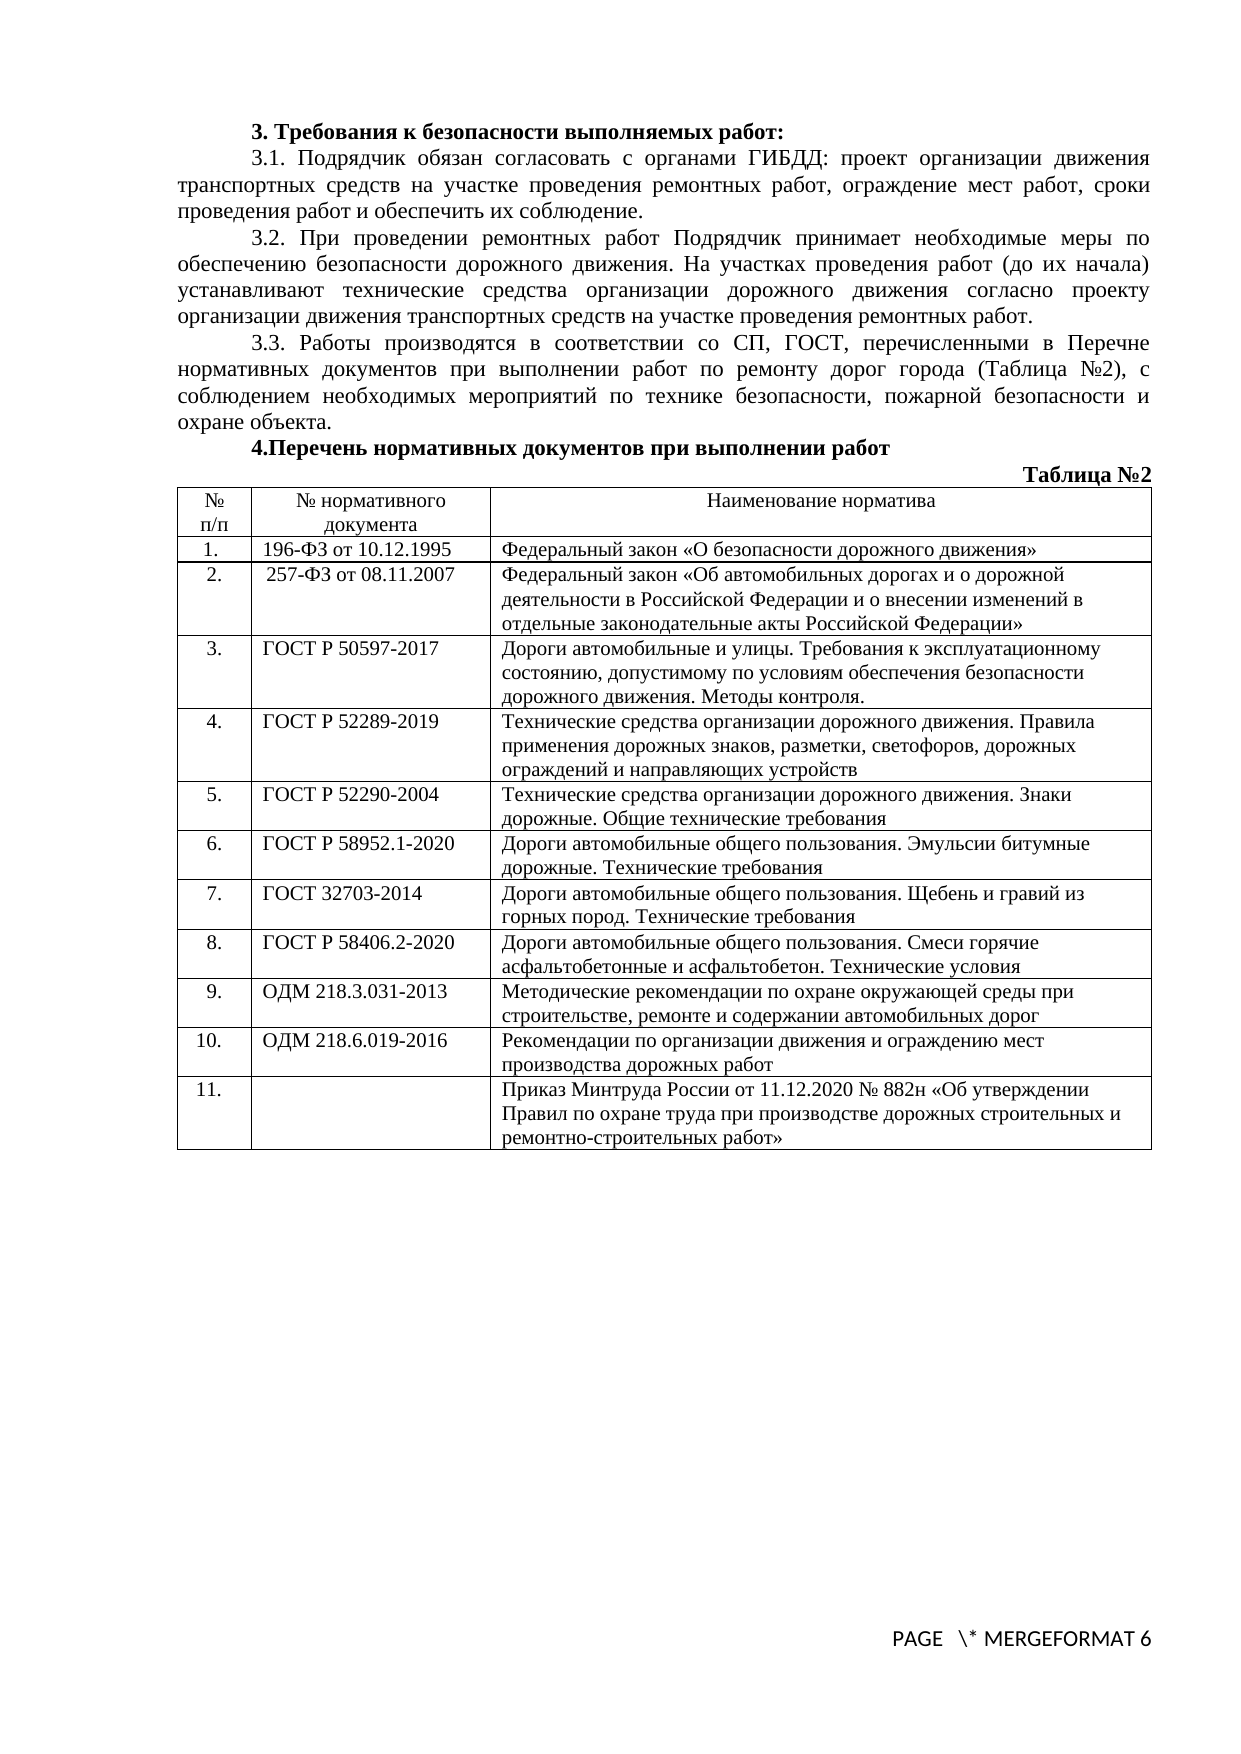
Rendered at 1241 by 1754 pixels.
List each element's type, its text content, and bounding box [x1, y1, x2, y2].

table_cell Методические рекомендации по охране окружающей среды при строительстве, ремонте и содержании автомобильных дорог [491, 979, 1151, 1027]
table_cell Дороги автомобильные общего пользования. Щебень и гравий из горных пород. Технические требования [491, 880, 1151, 928]
table_cell Технические средства организации дорожного движения. Правила применения дорожных знаков, разметки, светофоров, дорожных ограждений и направляющих устройств [491, 709, 1151, 781]
table_cell 6. [178, 831, 251, 879]
table_cell ГОСТ 32703-2014 [252, 880, 490, 928]
table_cell 9. [178, 979, 251, 1027]
table_cell Федеральный закон «О безопасности дорожного движения» [491, 537, 1151, 561]
table_cell 8. [178, 930, 251, 978]
table_cell ГОСТ Р 58952.1-2020 [252, 831, 490, 879]
table_cell 7. [178, 880, 251, 928]
table_cell 11. [178, 1077, 251, 1149]
table_cell Дороги автомобильные общего пользования. Эмульсии битумные дорожные. Технические требования [491, 831, 1151, 879]
text 3.3. Работы производятся в соответствии со СП, ГОСТ, перечисленными в Перечне нормативных документов при выполнении работ по ремонту дорог города (Таблица №2), с соблюдением необходимых мероприятий по технике безопасности, пожарной безопасности и охране объекта. [177, 329, 1152, 434]
table_cell 196-ФЗ от 10.12.1995 [252, 537, 490, 561]
table_cell 1. [178, 537, 251, 561]
table_cell ГОСТ Р 52289-2019 [252, 709, 490, 781]
table_cell ОДМ 218.6.019-2016 [252, 1028, 490, 1076]
table_cell Рекомендации по организации движения и ограждению мест производства дорожных работ [491, 1028, 1151, 1076]
text 3.1. Подрядчик обязан согласовать с органами ГИБДД: проект организации движения транспортных средств на участке проведения ремонтных работ, ограждение мест работ, сроки проведения работ и обеспечить их соблюдение. [177, 144, 1152, 223]
text Таблица №2 [177, 461, 1152, 487]
table_cell 257-ФЗ от 08.11.2007 [252, 563, 490, 634]
table_cell ГОСТ Р 52290-2004 [252, 782, 490, 830]
table_cell 5. [178, 782, 251, 830]
table_cell Технические средства организации дорожного движения. Знаки дорожные. Общие технические требования [491, 782, 1151, 830]
table_cell Дороги автомобильные общего пользования. Смеси горячие асфальтобетонные и асфальтобетон. Технические условия [491, 930, 1151, 978]
table_cell Федеральный закон «Об автомобильных дорогах и о дорожной деятельности в Российской Федерации и о внесении изменений в отдельные законодательные акты Российской Федерации» [491, 563, 1151, 634]
table_header № нормативного документа [252, 488, 490, 536]
text 3.2. При проведении ремонтных работ Подрядчик принимает необходимые меры по обеспечению безопасности дорожного движения. На участках проведения работ (до их начала) устанавливают технические средства организации дорожного движения согласно проекту организации движения транспортных средств на участке проведения ремонтных работ. [177, 223, 1152, 329]
table_header № п/п [178, 488, 251, 536]
table_cell 4. [178, 709, 251, 781]
table_cell 2. [178, 563, 251, 634]
table_cell 10. [178, 1028, 251, 1076]
text 3. Требования к безопасности выполняемых работ: [177, 118, 1152, 144]
table_cell [252, 1077, 490, 1149]
table_cell ГОСТ Р 50597-2017 [252, 636, 490, 708]
table_header Наименование норматива [491, 488, 1151, 536]
table_cell ГОСТ Р 58406.2-2020 [252, 930, 490, 978]
table_cell Дороги автомобильные и улицы. Требования к эксплуатационному состоянию, допустимому по условиям обеспечения безопасности дорожного движения. Методы контроля. [491, 636, 1151, 708]
table_cell ОДМ 218.3.031-2013 [252, 979, 490, 1027]
text 4.Перечень нормативных документов при выполнении работ [177, 434, 1152, 461]
table_cell Приказ Минтруда России от 11.12.2020 № 882н «Об утверждении Правил по охране труда при производстве дорожных строительных и ремонтно-строительных работ» [491, 1077, 1151, 1149]
table_cell 3. [178, 636, 251, 708]
